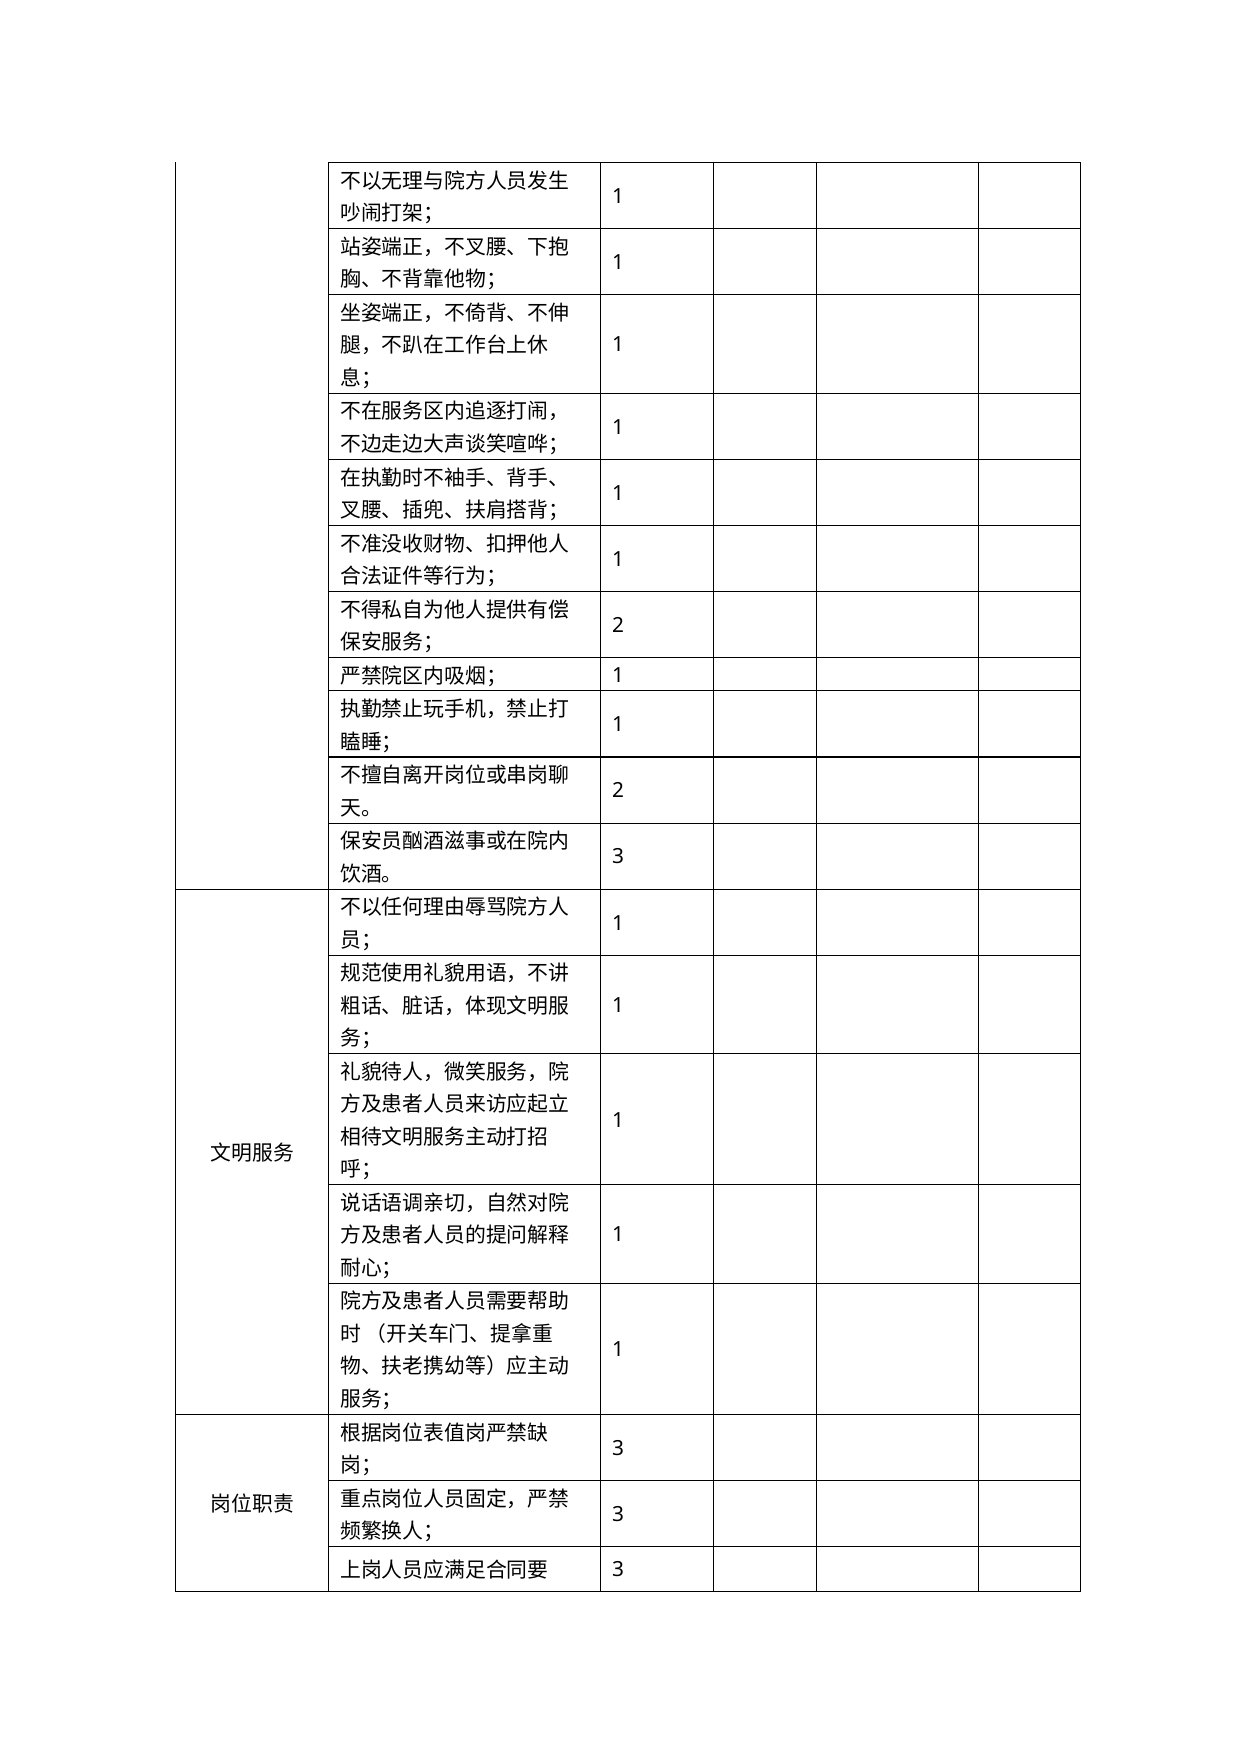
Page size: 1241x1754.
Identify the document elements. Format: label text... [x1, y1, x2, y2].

table_cell 文明服务 [176, 890, 328, 1414]
table_cell [979, 658, 1080, 690]
table_cell [714, 394, 816, 459]
table_cell 3 [601, 824, 713, 888]
table_cell [817, 1415, 978, 1480]
table_cell 1 [601, 890, 713, 954]
table_cell [979, 460, 1080, 525]
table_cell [329, 1547, 600, 1591]
table_cell [979, 1284, 1080, 1414]
table_cell [979, 1054, 1080, 1184]
table_cell 说话语调亲切，自然对院方及患者人员的提问解释耐心； [329, 1185, 600, 1283]
table_cell 不准没收财物、扣押他人合法证件等行为； [329, 526, 600, 591]
table_cell 在执勤时不袖手、背手、叉腰、插兜、扶肩搭背； [329, 460, 600, 525]
table_cell [714, 1284, 816, 1414]
table_cell 重点岗位人员固定，严禁频繁换人； [329, 1481, 600, 1546]
table_cell [979, 824, 1080, 888]
table_cell [979, 592, 1080, 657]
table_cell [714, 890, 816, 954]
table_cell [817, 824, 978, 888]
table_cell 不擅自离开岗位或串岗聊天。 [329, 758, 600, 822]
table_cell 1 [601, 658, 713, 690]
table_cell 1 [601, 163, 713, 228]
table_cell 不得私自为他人提供有偿保安服务； [329, 592, 600, 657]
table_cell [714, 691, 816, 756]
table_cell 1 [601, 394, 713, 459]
table_cell [979, 1481, 1080, 1546]
table_cell [979, 295, 1080, 393]
table_cell 1 [601, 229, 713, 294]
table_cell [817, 1054, 978, 1184]
table_cell 1 [601, 460, 713, 525]
table_cell [817, 592, 978, 657]
table_cell 站姿端正，不叉腰、下抱胸、不背靠他物； [329, 229, 600, 294]
table_cell [979, 691, 1080, 756]
table_cell [714, 1415, 816, 1480]
table_cell [979, 394, 1080, 459]
table_cell 礼貌待人，微笑服务，院方及患者人员来访应起立相待文明服务主动打招呼； [329, 1054, 600, 1184]
table_cell 1 [601, 1284, 713, 1414]
table_cell [817, 658, 978, 690]
table_cell 保安员酗酒滋事或在院内饮酒。 [329, 824, 600, 888]
table_cell 根据岗位表值岗严禁缺岗； [329, 1415, 600, 1480]
table_cell [817, 890, 978, 954]
table_cell 1 [601, 956, 713, 1053]
table_cell [979, 526, 1080, 591]
table_cell [714, 526, 816, 591]
table_cell [817, 229, 978, 294]
table_cell [714, 163, 816, 228]
table_cell 执勤禁止玩手机，禁止打瞌睡； [329, 691, 600, 756]
table_cell [714, 824, 816, 888]
table_cell [714, 1185, 816, 1283]
table_cell [714, 460, 816, 525]
table_cell [817, 1185, 978, 1283]
table_cell [817, 295, 978, 393]
table_cell [979, 1185, 1080, 1283]
table_cell [817, 956, 978, 1053]
table_cell [714, 1054, 816, 1184]
table_cell [714, 1547, 816, 1591]
table_cell 3 [601, 1481, 713, 1546]
table_cell [817, 1284, 978, 1414]
table_cell 不在服务区内追逐打闹，不边走边大声谈笑喧哗； [329, 394, 600, 459]
table_cell [979, 890, 1080, 954]
table_cell 严禁院区内吸烟； [329, 658, 600, 690]
table_cell 不以任何理由辱骂院方人员； [329, 890, 600, 954]
table_cell 1 [601, 295, 713, 393]
table_cell [817, 1547, 978, 1591]
table_cell 坐姿端正，不倚背、不伸腿，不趴在工作台上休息； [329, 295, 600, 393]
table_cell 3 [601, 1415, 713, 1480]
table_cell 院方及患者人员需要帮助时 （开关车门、提拿重物、扶老携幼等）应主动服务； [329, 1284, 600, 1414]
table_cell [714, 758, 816, 822]
table_cell [979, 163, 1080, 228]
table_cell [714, 229, 816, 294]
table_cell [714, 592, 816, 657]
table_cell 岗位职责 [176, 1415, 328, 1591]
table_cell [817, 691, 978, 756]
table_cell [979, 1415, 1080, 1480]
table_cell [979, 229, 1080, 294]
table_cell [817, 460, 978, 525]
table_cell 规范使用礼貌用语，不讲粗话、脏话，体现文明服务； [329, 956, 600, 1053]
table_cell [817, 163, 978, 228]
table_cell [817, 1481, 978, 1546]
table_cell 1 [601, 1185, 713, 1283]
table_cell [817, 394, 978, 459]
table_cell 1 [601, 526, 713, 591]
table_cell 3 [601, 1547, 713, 1591]
table_cell 2 [601, 758, 713, 822]
table_cell [817, 526, 978, 591]
table_cell 1 [601, 691, 713, 756]
table_cell [714, 956, 816, 1053]
table_cell [714, 295, 816, 393]
table_cell 不以无理与院方人员发生吵闹打架； [329, 163, 600, 228]
table_cell [714, 1481, 816, 1546]
table_cell 1 [601, 1054, 713, 1184]
table_cell 2 [601, 592, 713, 657]
table_cell [714, 658, 816, 690]
table_cell [817, 758, 978, 822]
table_cell [979, 758, 1080, 822]
table_cell [979, 956, 1080, 1053]
table_cell [979, 1547, 1080, 1591]
